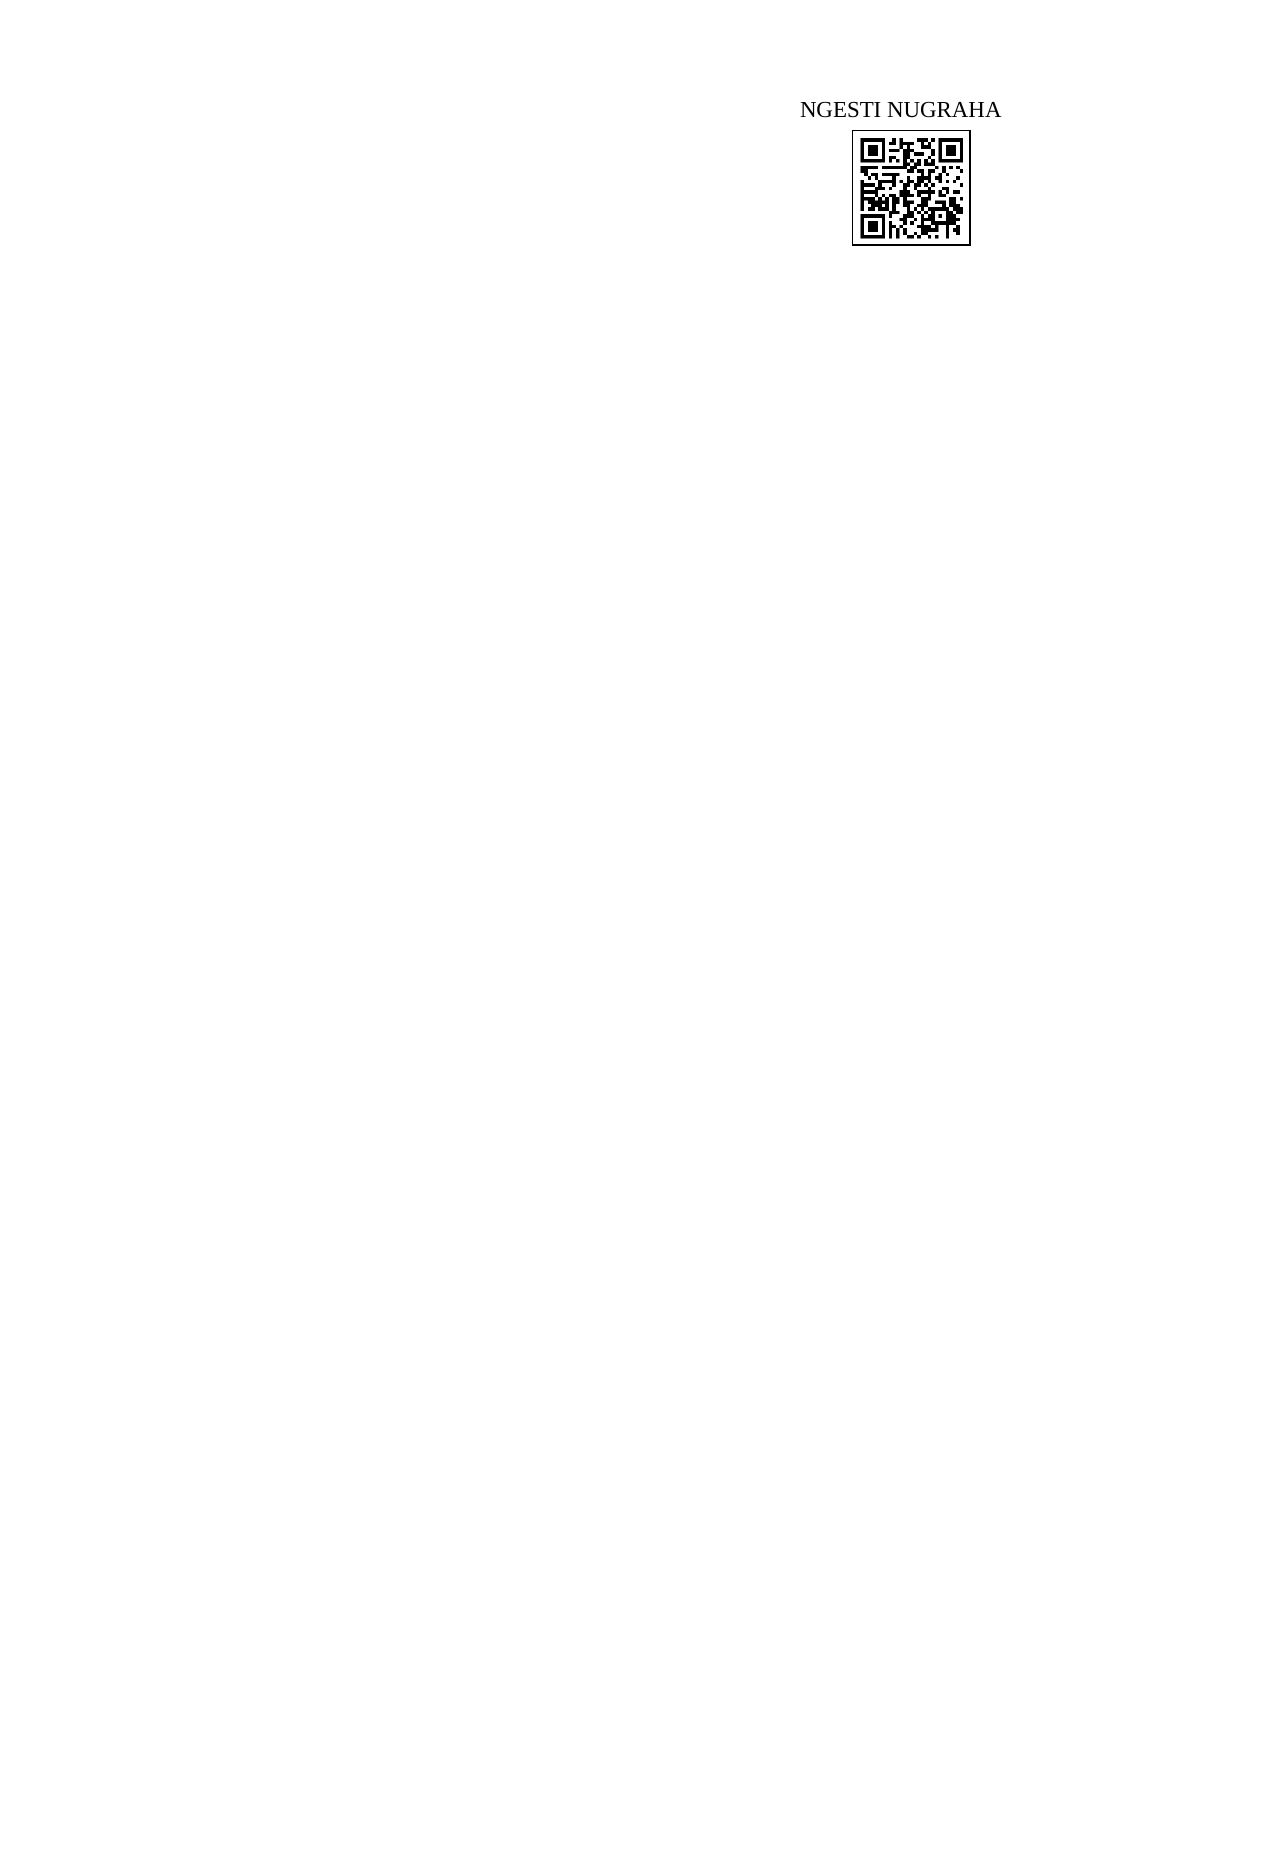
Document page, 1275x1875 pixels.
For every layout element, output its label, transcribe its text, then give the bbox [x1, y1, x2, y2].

picture [853, 131, 969, 244]
list NGESTI NUGRAHA [750, 96, 1125, 122]
